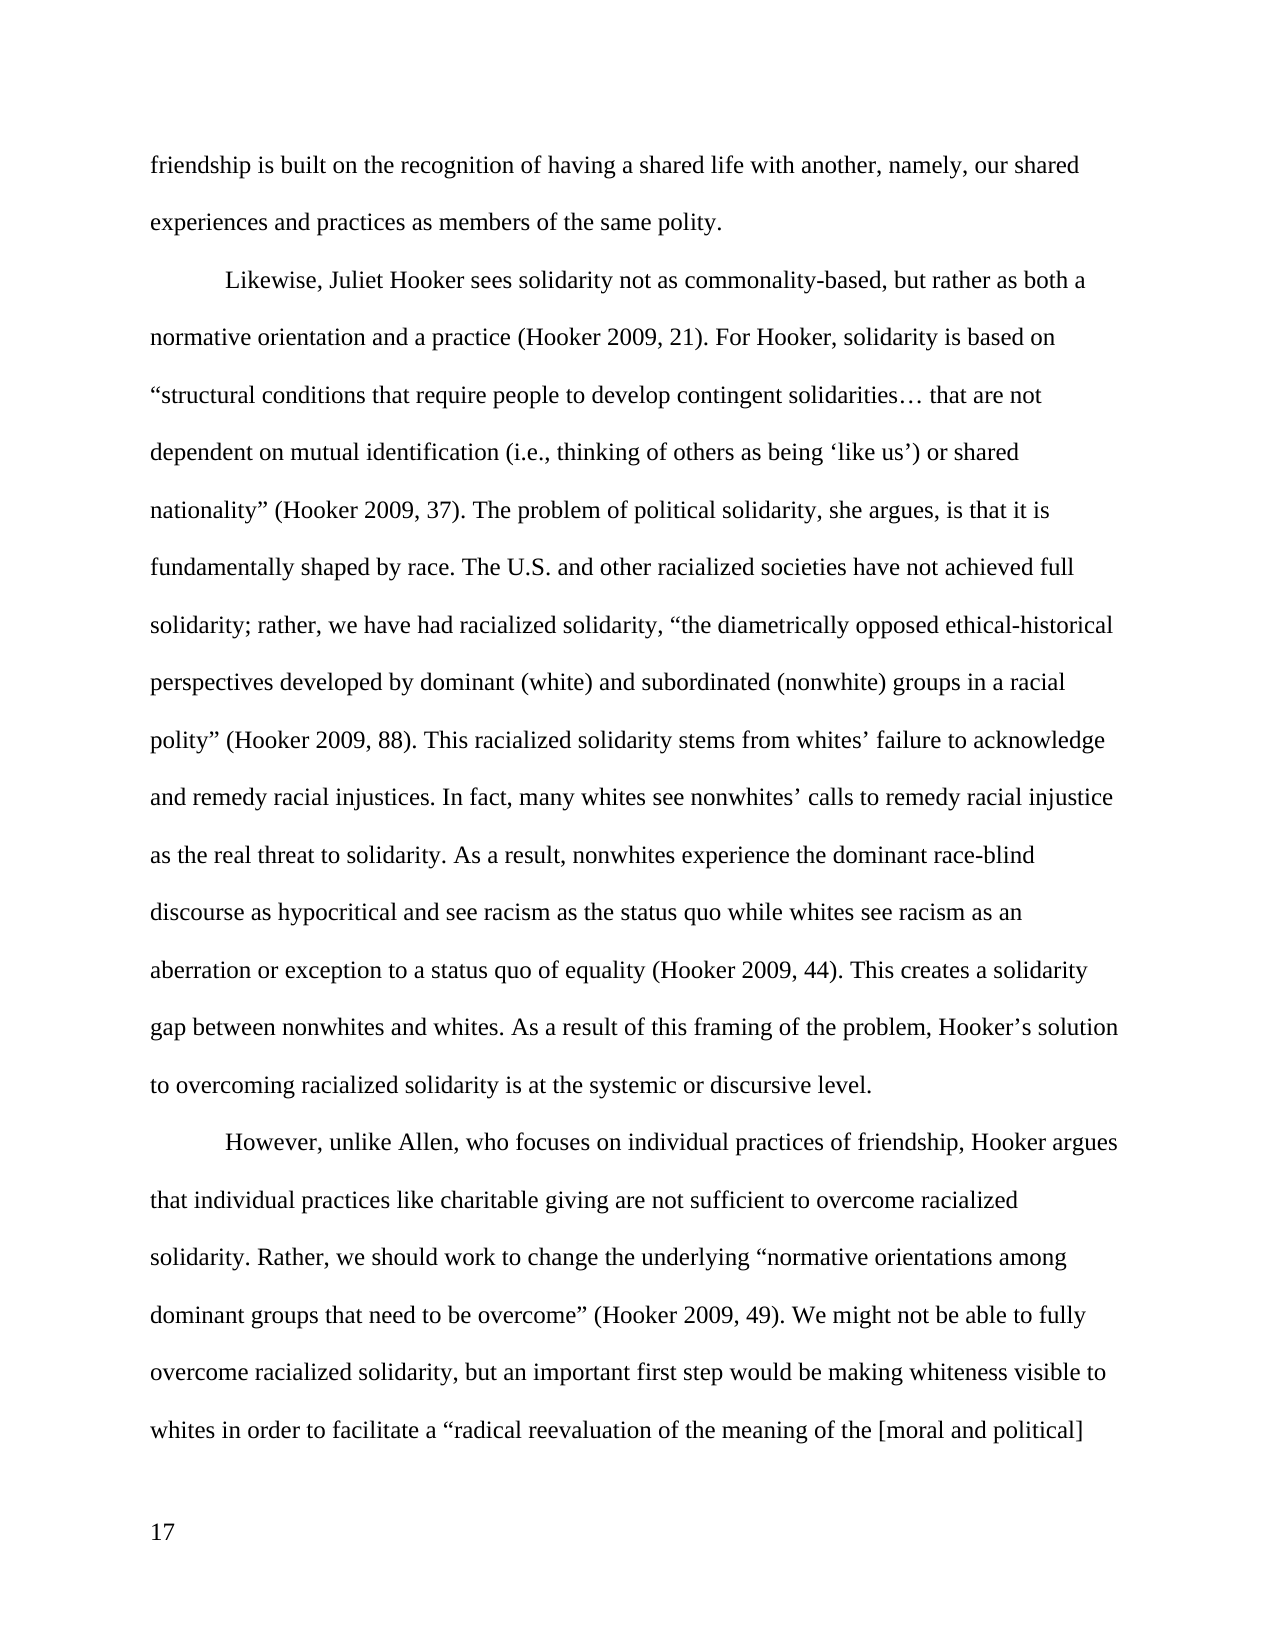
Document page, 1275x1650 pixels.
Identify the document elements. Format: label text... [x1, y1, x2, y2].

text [150, 1127, 1125, 1444]
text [150, 150, 1125, 236]
text Likewise, Juliet Hooker sees solidarity not as commonality-based, but rather as both a normative orientation and a practice (Hooker 2009, 21). For Hooker, solidarity is based on “structural conditions that require people to develop contingent solidarities… that are not dependent on mutual identification (i.e., thinking of others as being ‘like us’) or shared nationality” (Hooker 2009, 37). The problem of political solidarity, she argues, is that it is fundamentally shaped by race. The U.S. and other racialized societies have not achieved full solidarity; rather, we have had racialized solidarity, “the diametrically opposed ethical-historical perspectives developed by dominant (white) and subordinated (nonwhite) groups in a racial polity” (Hooker 2009, 88). This racialized solidarity stems from whites’ failure to acknowledge and remedy racial injustices. In fact, many whites see nonwhites’ calls to remedy racial injustice as the real threat to solidarity. As a result, nonwhites experience the dominant race-blind discourse as hypocritical and see racism as the status quo while whites see racism as an aberration or exception to a status quo of equality (Hooker 2009, 44). This creates a solidarity gap between nonwhites and whites. As a result of this framing of the problem, Hooker’s solution to overcoming racialized solidarity is at the systemic or discursive level. [150, 265, 1125, 1099]
